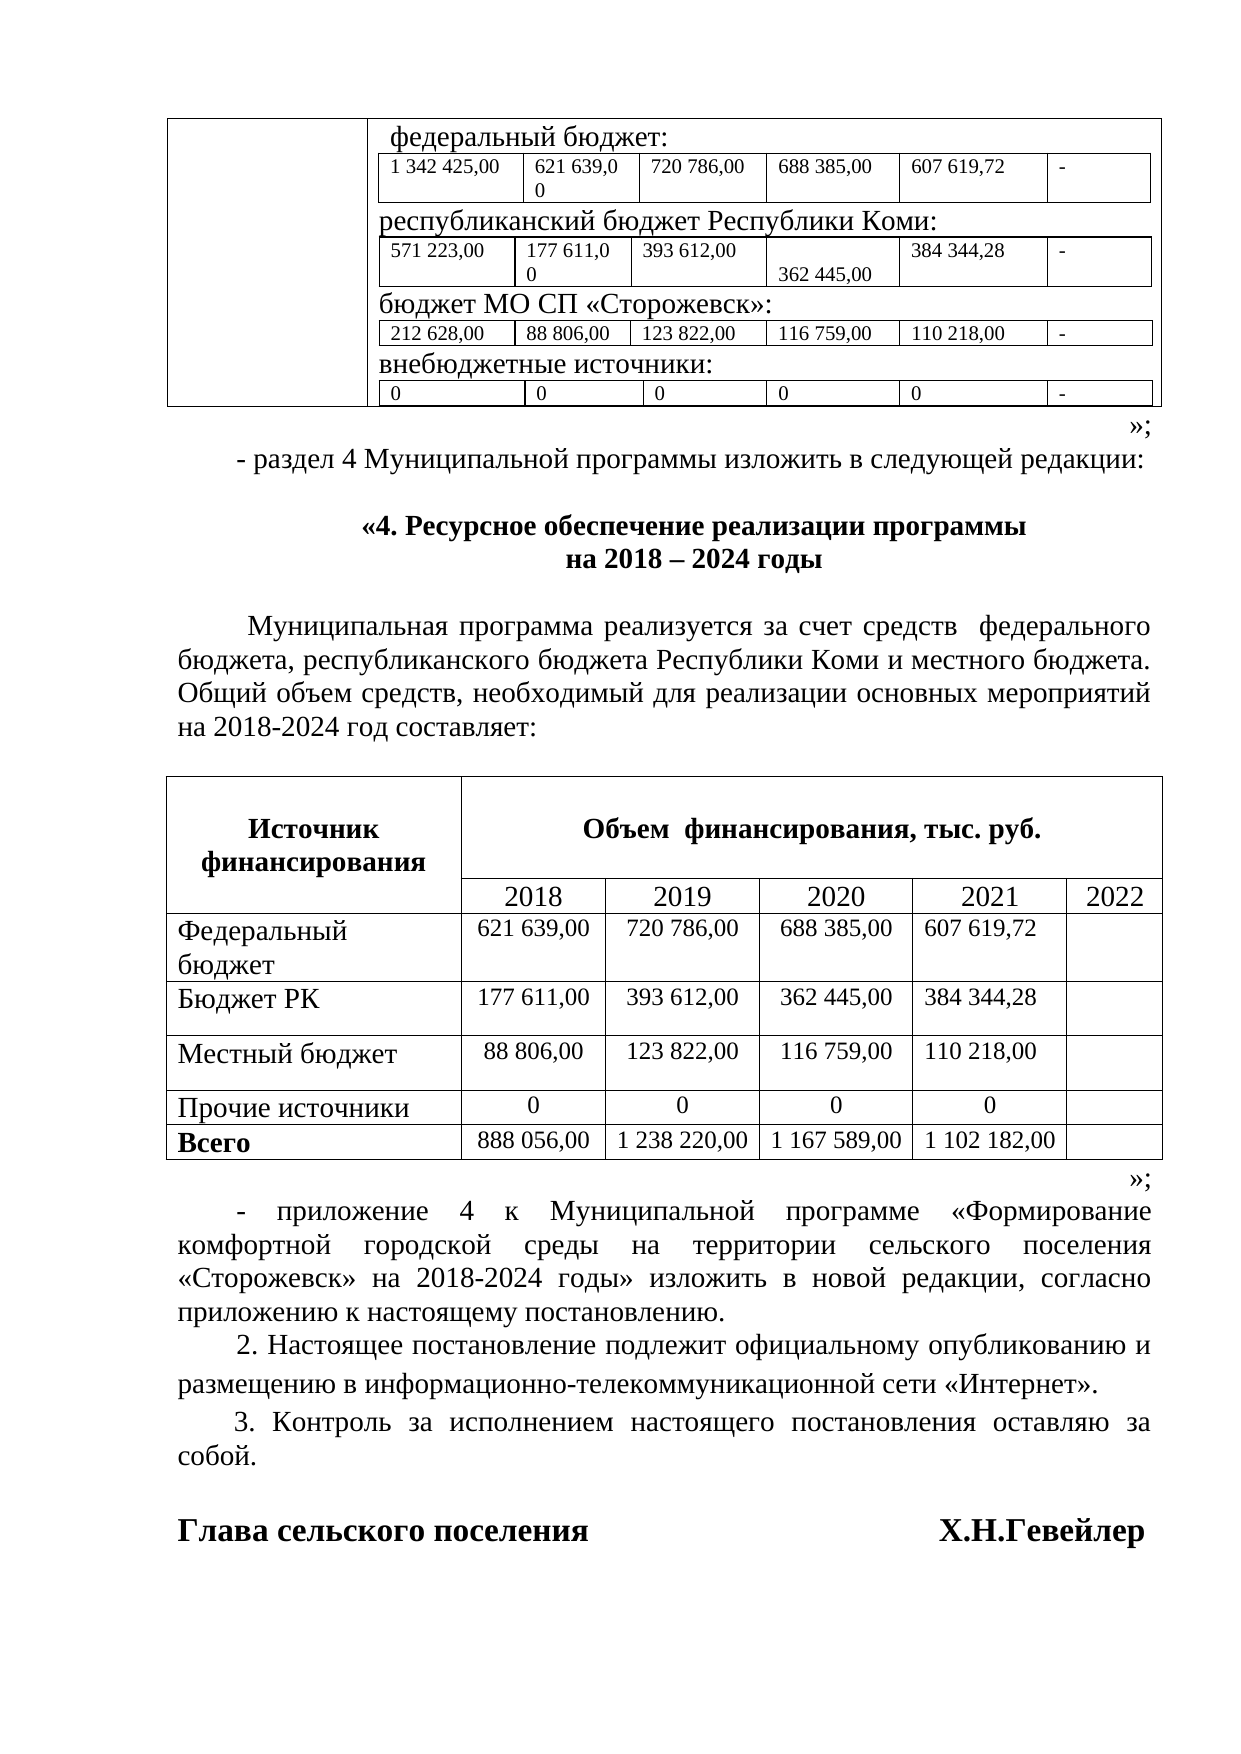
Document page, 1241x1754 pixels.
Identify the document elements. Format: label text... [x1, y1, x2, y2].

table_cell 720 786,00 [606, 914, 759, 981]
text - приложение 4 к Муниципальной программе «Формирование комфортной городской среды на территории сельского поселения «Сторожевск» на 2018-2024 годы» изложить в новой редакции, согласно приложению к настоящему постановлению. [177, 1193, 1152, 1327]
table_cell 2021 [913, 879, 1066, 912]
table_cell [1067, 1125, 1162, 1159]
table_cell 621 639,00 [462, 914, 605, 981]
text »; [177, 407, 1152, 441]
table_cell 177 611,00 [462, 982, 605, 1035]
table_cell 2018 [462, 879, 605, 912]
table_cell 607 619,72 [913, 914, 1066, 981]
table_cell Прочие источники [167, 1091, 461, 1124]
table_cell 0 [913, 1091, 1066, 1124]
table_cell 2020 [760, 879, 912, 912]
table_cell 0 [606, 1091, 759, 1124]
table_cell [1067, 1036, 1162, 1089]
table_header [368, 119, 1161, 406]
table_cell 2019 [606, 879, 759, 912]
table_cell 110 218,00 [913, 1036, 1066, 1089]
text 3. Контроль за исполнением настоящего постановления оставляю за собой. [177, 1404, 1152, 1472]
text на 2018 – 2024 годы [177, 541, 1152, 575]
text - раздел 4 Муниципальной программы изложить в следующей редакции: [177, 441, 1152, 474]
text »; [177, 1160, 1152, 1193]
table_cell 2022 [1067, 879, 1162, 912]
table_cell 0 [760, 1091, 912, 1124]
table_cell Бюджет РК [167, 982, 461, 1035]
table_cell 1 167 589,00 [760, 1125, 912, 1159]
table_cell 888 056,00 [462, 1125, 605, 1159]
text 2. Настоящее постановление подлежит официальному опубликованию и размещению в информационно-телекоммуникационной сети «Интернет». [177, 1327, 1152, 1399]
table_cell 1 238 220,00 [606, 1125, 759, 1159]
table_cell 116 759,00 [760, 1036, 912, 1089]
table_cell Федеральный бюджет [167, 914, 461, 981]
table_cell 393 612,00 [606, 982, 759, 1035]
table_header Объем финансирования, тыс. руб. [462, 777, 1162, 878]
table_cell [1067, 1091, 1162, 1124]
table_cell 384 344,28 [913, 982, 1066, 1035]
text Глава сельского поселения Х.Н.Гевейлер [177, 1510, 1152, 1548]
table_cell [1067, 914, 1162, 981]
text «4. Ресурсное обеспечение реализации программы [177, 508, 1152, 541]
table_cell 123 822,00 [606, 1036, 759, 1089]
table_cell 362 445,00 [760, 982, 912, 1035]
table_cell 0 [462, 1091, 605, 1124]
table_cell [1067, 982, 1162, 1035]
table_cell Местный бюджет [167, 1036, 461, 1089]
table_header Источник финансирования [167, 777, 461, 912]
table_cell 88 806,00 [462, 1036, 605, 1089]
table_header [168, 119, 367, 406]
table_cell 688 385,00 [760, 914, 912, 981]
text Муниципальная программа реализуется за счет средств федерального бюджета, республиканского бюджета Республики Коми и местного бюджета. Общий объем средств, необходимый для реализации основных мероприятий на 2018-2024 год составляет: [177, 608, 1152, 743]
table_cell Всего [167, 1125, 461, 1159]
table_cell 1 102 182,00 [913, 1125, 1066, 1159]
